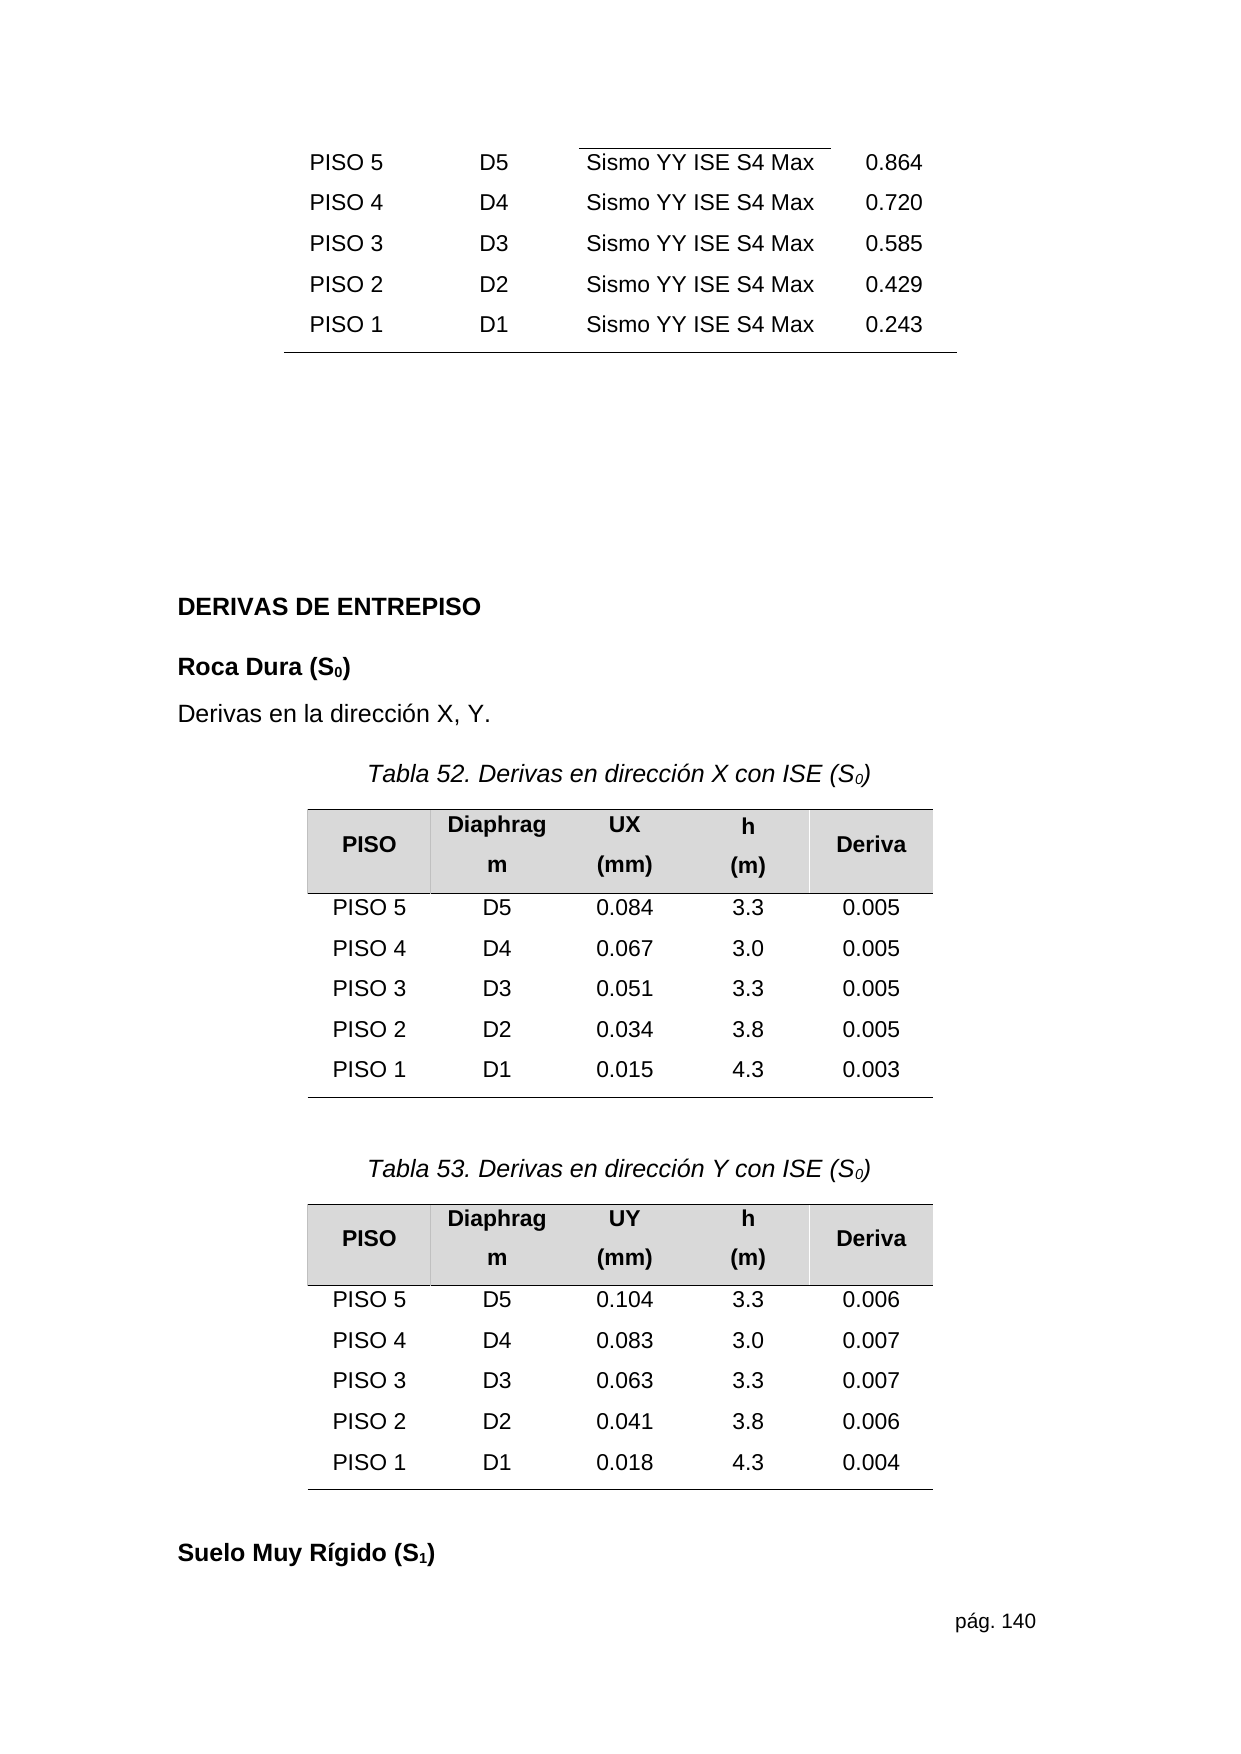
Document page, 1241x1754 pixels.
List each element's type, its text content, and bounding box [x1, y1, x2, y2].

text DERIVAS DE ENTREPISO [177, 592, 1063, 621]
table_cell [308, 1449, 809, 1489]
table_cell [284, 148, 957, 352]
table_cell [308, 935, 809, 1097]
text Tabla 52. Derivas en dirección X con ISE (S0) [177, 759, 1063, 788]
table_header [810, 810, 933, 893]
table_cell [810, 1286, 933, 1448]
text Suelo Muy Rígido (S1) [177, 1538, 1063, 1567]
text Derivas en la dirección X, Y. [177, 699, 1063, 728]
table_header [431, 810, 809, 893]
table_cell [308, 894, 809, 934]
text Roca Dura (S0) [177, 652, 1063, 681]
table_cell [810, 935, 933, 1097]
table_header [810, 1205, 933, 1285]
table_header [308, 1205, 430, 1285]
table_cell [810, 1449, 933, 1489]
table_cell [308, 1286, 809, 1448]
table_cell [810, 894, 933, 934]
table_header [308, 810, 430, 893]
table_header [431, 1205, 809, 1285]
text Tabla 53. Derivas en dirección Y con ISE (S0) [177, 1154, 1063, 1183]
